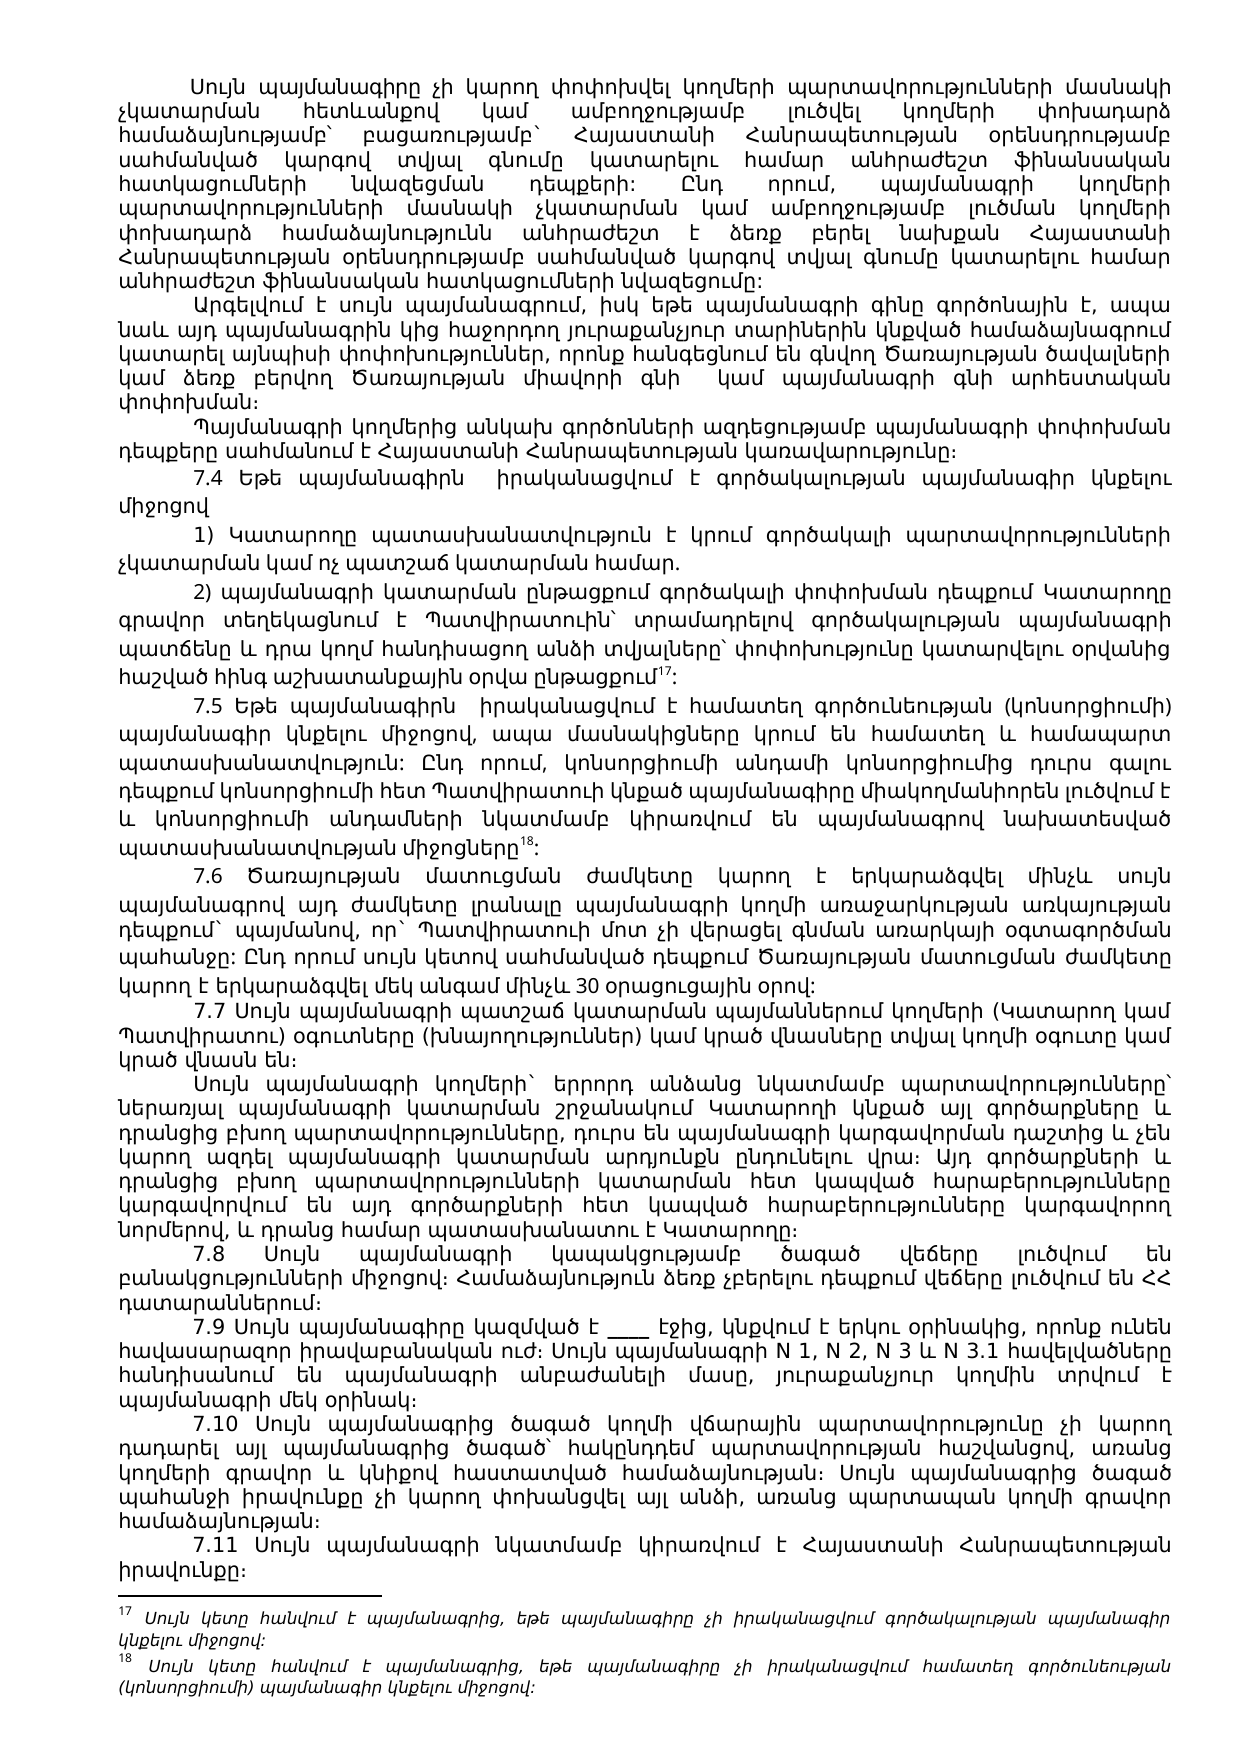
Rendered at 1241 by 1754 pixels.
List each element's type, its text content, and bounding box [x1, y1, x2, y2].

text 7.10 Սույն պայմանագրից ծագած կողմի վճարային պարտավորությունը չի կարող դադարել այլ պայմանագրից ծագած՝ հակընդդեմ պարտավորության հաշվանցով, առանց կողմերի գրավոր և կնիքով հաստատված համաձայնության։ Սույն պայմանագրից ծագած պահանջի իրավունքը չի կարող փոխանցվել այլ անձի, առանց պարտապան կողմի գրավոր համաձայնության։ [118, 1412, 1172, 1533]
text 7.8 Սույն պայմանագրի կապակցությամբ ծագած վեճերը լուծվում են բանակցությունների միջոցով։ Համաձայնություն ձեռք չբերելու դեպքում վեճերը լուծվում են ՀՀ դատարաններում։ [118, 1242, 1172, 1315]
text 7.9 Սույն պայմանագիրը կազմված է ____ էջից, կնքվում է երկու օրինակից, որոնք ունեն հավասարազոր իրավաբանական ուժ։ Սույն պայմանագրի N 1, N 2, N 3 և N 3.1 հավելվածները հանդիսանում են պայմանագրի անբաժանելի մասը, յուրաքանչյուր կողմին տրվում է պայմանագրի մեկ օրինակ։ [118, 1315, 1172, 1412]
text Արգելվում է սույն պայմանագրում, իսկ եթե պայմանագրի գինը գործոնային է, ապա նաև այդ պայմանագրին կից հաջորդող յուրաքանչյուր տարիներին կնքված համաձայնագրում կատարել այնպիսի փոփոխություններ, որոնք հանգեցնում են գնվող Ծառայության ծավալների կամ ձեռք բերվող Ծառայության միավորի գնի կամ պայմանագրի գնի արհեստական փոփոխման։ [118, 293, 1172, 415]
text 1) Կատարողը պատասխանատվություն է կրում գործակալի պարտավորությունների չկատարման կամ ոչ պատշաճ կատարման համար. [118, 520, 1172, 577]
text Սույն պայմանագիրը չի կարող փոփոխվել կողմերի պարտավորությունների մասնակի չկատարման հետևանքով կամ ամբողջությամբ լուծվել կողմերի փոխադարձ համաձայնությամբ՝ բացառությամբ` Հայաստանի Հանրապետության օրենսդրությամբ սահմանված կարգով տվյալ գնումը կատարելու համար անհրաժեշտ ֆինանսական հատկացումների նվազեցման դեպքերի: Ընդ որում, պայմանագրի կողմերի պարտավորությունների մասնակի չկատարման կամ ամբողջությամբ լուծման կողմերի փոխադարձ համաձայնությունն անհրաժեշտ է ձեռք բերել նախքան Հայաստանի Հանրապետության օրենսդրությամբ սահմանված կարգով տվյալ գնումը կատարելու համար անհրաժեշտ ֆինանսական հատկացումների նվազեցումը: [118, 75, 1172, 293]
text Սույն պայմանագրի կողմերի` երրորդ անձանց նկատմամբ պարտավորությունները՝ ներառյալ պայմանագրի կատարման շրջանակում Կատարողի կնքած այլ գործարքները և դրանցից բխող պարտավորությունները, դուրս են պայմանագրի կարգավորման դաշտից և չեն կարող ազդել պայմանագրի կատարման արդյունքն ընդունելու վրա։ Այդ գործարքների և դրանցից բխող պարտավորությունների կատարման հետ կապված հարաբերությունները կարգավորվում են այդ գործարքների հետ կապված հարաբերությունները կարգավորող նորմերով, և դրանց համար պատասխանատու է Կատարողը։ [118, 1072, 1172, 1242]
text 7.4 Եթե պայմանագիրն իրականացվում է գործակալության պայմանագիր կնքելու միջոցով [118, 463, 1172, 520]
text 7.11 Սույն պայմանագրի նկատմամբ կիրառվում է Հայաստանի Հանրապետության իրավունքը։ [118, 1533, 1172, 1582]
text 7.6 Ծառայության մատուցման ժամկետը կարող է երկարաձգվել մինչև սույն պայմանագրով այդ ժամկետը լրանալը պայմանագրի կողմի առաջարկության առկայության դեպքում` պայմանով, որ` Պատվիրատուի մոտ չի վերացել գնման առարկայի օգտագործման պահանջը: Ընդ որում սույն կետով սահմանված դեպքում Ծառայության մատուցման ժամկետը կարող է երկարաձգվել մեկ անգամ մինչև 30 օրացուցային օրով: [118, 861, 1172, 999]
text Պայմանագրի կողմերից անկախ գործոնների ազդեցությամբ պայմանագրի փոփոխման դեպքերը սահմանում է Հայաստանի Հանրապետության կառավարությունը։ [118, 415, 1172, 463]
text 7.7 Սույն պայմանագրի պատշաճ կատարման պայմաններում կողմերի (Կատարող կամ Պատվիրատու) օգուտները (խնայողություններ) կամ կրած վնասները տվյալ կողմի օգուտը կամ կրած վնասն են։ [118, 999, 1172, 1072]
text 7.5 Եթե պայմանագիրն իրականացվում է համատեղ գործունեության (կոնսորցիումի) պայմանագիր կնքելու միջոցով, ապա մասնակիցները կրում են համատեղ և համապարտ պատասխանատվություն: Ընդ որում, կոնսորցիումի անդամի կոնսորցիումից դուրս գալու դեպքում կոնսորցիումի հետ Պատվիրատուի կնքած պայմանագիրը միակողմանիորեն լուծվում է և կոնսորցիումի անդամների նկատմամբ կիրառվում են պայմանագրով նախատեսված պատասխանատվության միջոցները: [118, 691, 1172, 861]
text 2) պայմանագրի կատարման ընթացքում գործակալի փոփոխման դեպքում Կատարողը գրավոր տեղեկացնում է Պատվիրատուին՝ տրամադրելով գործակալության պայմանագրի պատճենը և դրա կողմ հանդիսացող անձի տվյալները՝ փոփոխությունը կատարվելու օրվանից հաշված հինգ աշխատանքային օրվա ընթացքում: [118, 577, 1172, 691]
